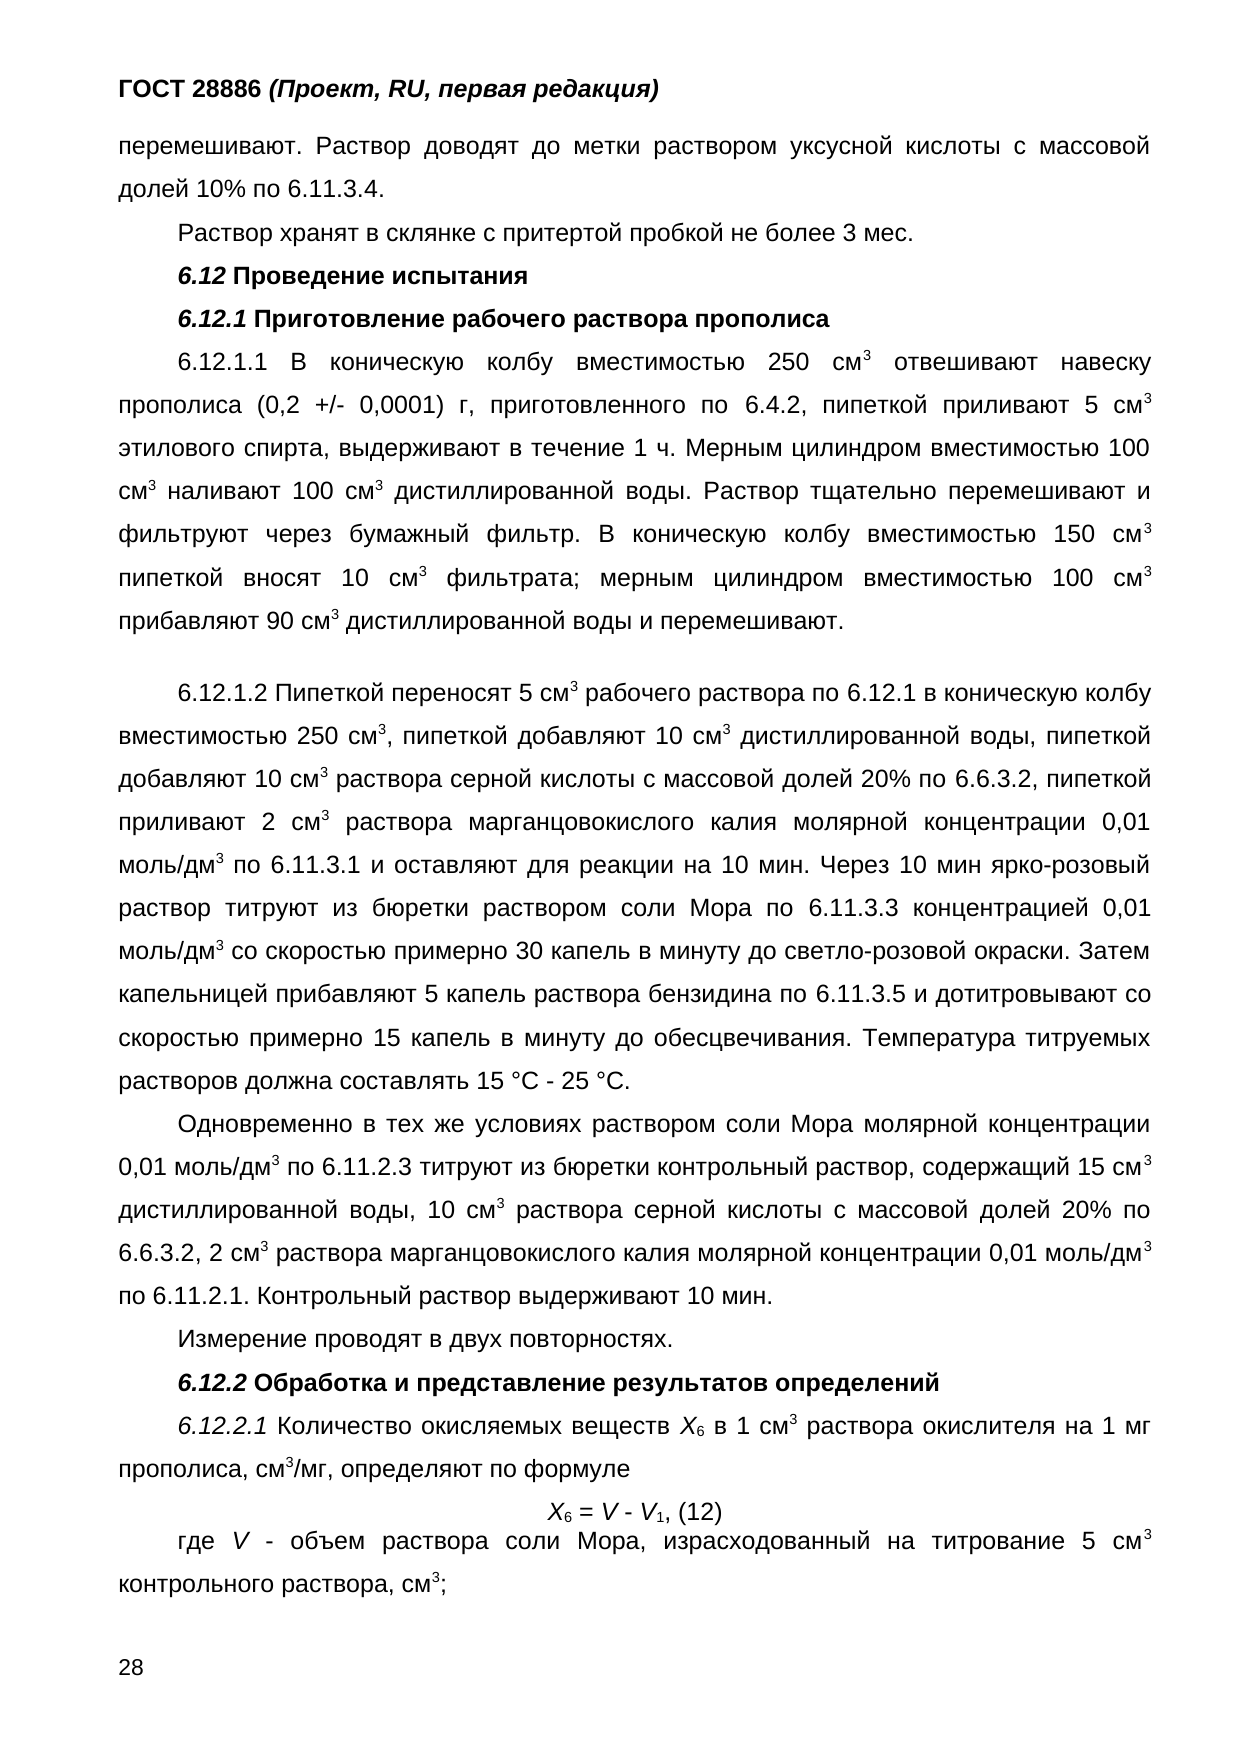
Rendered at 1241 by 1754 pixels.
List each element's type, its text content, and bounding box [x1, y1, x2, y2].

text 6.12 Проведение испытания [118, 261, 1152, 289]
text 6.12.1.1 В коническую колбу вместимостью 250 см3 отвешивают навеску прополиса (0,2 +/- 0,0001) г, приготовленного по 6.4.2, пипеткой приливают 5 см3 этилового спирта, выдерживают в течение 1 ч. Мерным цилиндром вместимостью 100 см3 наливают 100 см3 дистиллированной воды. Раствор тщательно перемешивают и фильтруют через бумажный фильтр. В коническую колбу вместимостью 150 см3 пипеткой вносят 10 см3 фильтрата; мерным цилиндром вместимостью 100 см3 прибавляют 90 см3 дистиллированной воды и перемешивают. [118, 347, 1152, 634]
text 6.12.2.1 Количество окисляемых веществ X6 в 1 см3 раствора окислителя на 1 мг прополиса, см3/мг, определяют по формуле [118, 1411, 1152, 1483]
text 6.12.2 Обработка и представление результатов определений [118, 1368, 1152, 1396]
text 6.12.1 Приготовление рабочего раствора прополиса [118, 304, 1152, 333]
text 6.12.1.2 Пипеткой переносят 5 см3 рабочего раствора по 6.12.1 в коническую колбу вместимостью 250 см3, пипеткой добавляют 10 см3 дистиллированной воды, пипеткой добавляют 10 см3 раствора серной кислоты с массовой долей 20% по 6.6.3.2, пипеткой приливают 2 см3 раствора марганцовокислого калия молярной концентрации 0,01 моль/дм3 по 6.11.3.1 и оставляют для реакции на 10 мин. Через 10 мин ярко-розовый раствор титруют из бюретки раствором соли Мора по 6.11.3.3 концентрацией 0,01 моль/дм3 со скоростью примерно 30 капель в минуту до светло-розовой окраски. Затем капельницей прибавляют 5 капель раствора бензидина по 6.11.3.5 и дотитровывают со скоростью примерно 15 капель в минуту до обесцвечивания. Температура титруемых растворов должна составлять 15 °C - 25 °C. [118, 678, 1152, 1094]
text где V - объем раствора соли Мора, израсходованный на титрование 5 см3 контрольного раствора, см3; [118, 1526, 1152, 1598]
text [118, 131, 1152, 203]
text Раствор хранят в склянке с притертой пробкой не более 3 мес. [118, 218, 1152, 246]
text Измерение проводят в двух повторностях. [118, 1324, 1152, 1353]
text X6 = V - V1, (12) [118, 1497, 1152, 1526]
text Одновременно в тех же условиях раствором соли Мора молярной концентрации 0,01 моль/дм3 по 6.11.2.3 титруют из бюретки контрольный раствор, содержащий 15 см3 дистиллированной воды, 10 см3 раствора серной кислоты с массовой долей 20% по 6.6.3.2, 2 см3 раствора марганцовокислого калия молярной концентрации 0,01 моль/дм3 по 6.11.2.1. Контрольный раствор выдерживают 10 мин. [118, 1109, 1152, 1310]
